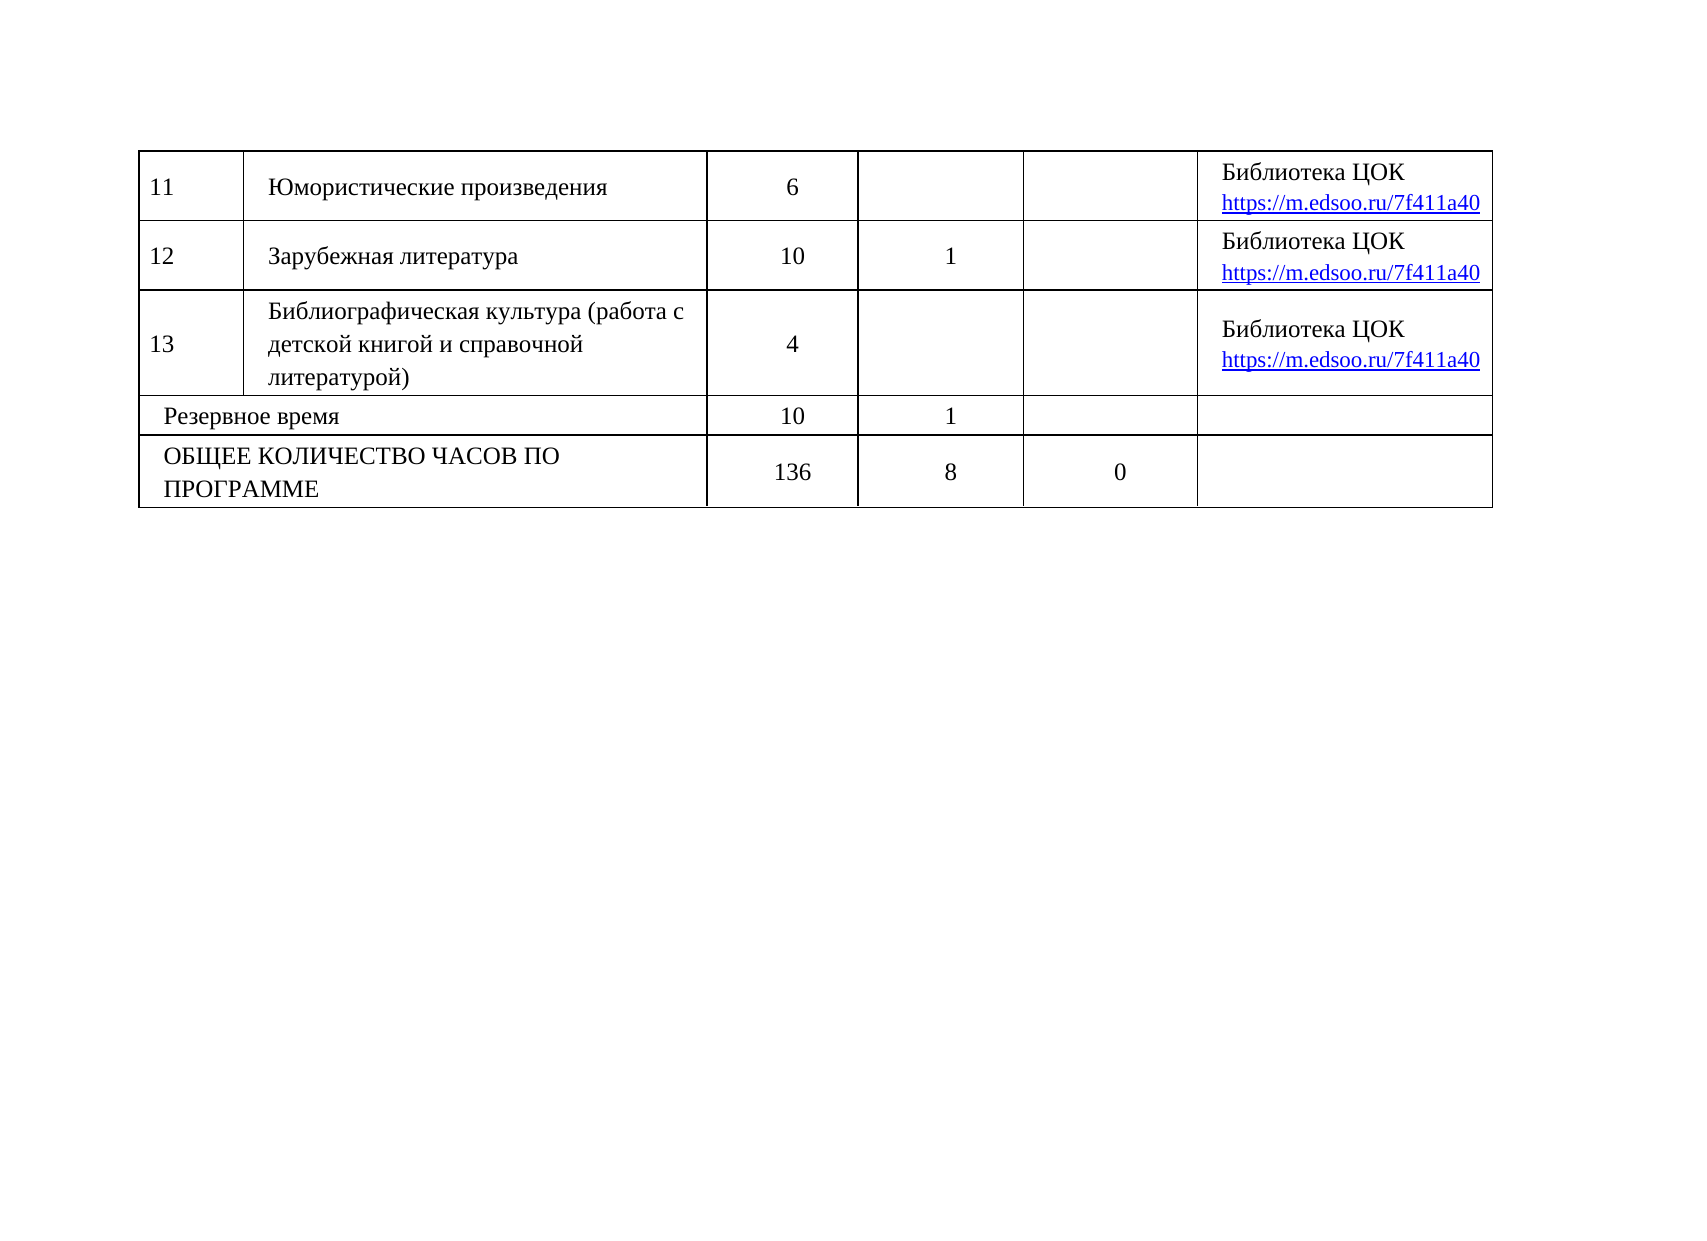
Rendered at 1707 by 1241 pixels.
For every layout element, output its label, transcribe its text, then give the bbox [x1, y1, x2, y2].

table_cell [1024, 291, 1197, 394]
table_cell 11 [140, 152, 243, 219]
table_cell 12 [140, 221, 243, 289]
table_cell [859, 152, 1023, 219]
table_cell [1198, 221, 1492, 289]
table_cell [1024, 396, 1197, 434]
table_cell 1 [859, 396, 1023, 434]
table_cell Юмористические произведения [244, 152, 706, 219]
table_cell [1198, 291, 1492, 394]
table_cell 10 [708, 396, 857, 434]
table_cell ОБЩЕЕ КОЛИЧЕСТВО ЧАСОВ ПО ПРОГРАММЕ [140, 436, 706, 506]
table_cell 8 [859, 436, 1023, 506]
table_cell 10 [708, 221, 857, 289]
table_cell Резервное время [140, 396, 706, 434]
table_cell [1198, 152, 1492, 219]
table_cell 1 [859, 221, 1023, 289]
table_cell [1198, 436, 1492, 506]
table_cell 0 [1024, 436, 1197, 506]
table_cell [1024, 152, 1197, 219]
table_cell [1024, 221, 1197, 289]
table_cell [859, 291, 1023, 394]
table_cell 13 [140, 291, 243, 394]
table_cell [1198, 396, 1492, 434]
table_cell Зарубежная литература [244, 221, 706, 289]
table_cell 6 [708, 152, 857, 219]
table_cell Библиографическая культура (работа с детской книгой и справочной литературой) [244, 291, 706, 394]
table_cell 4 [708, 291, 857, 394]
table_cell 136 [708, 436, 857, 506]
